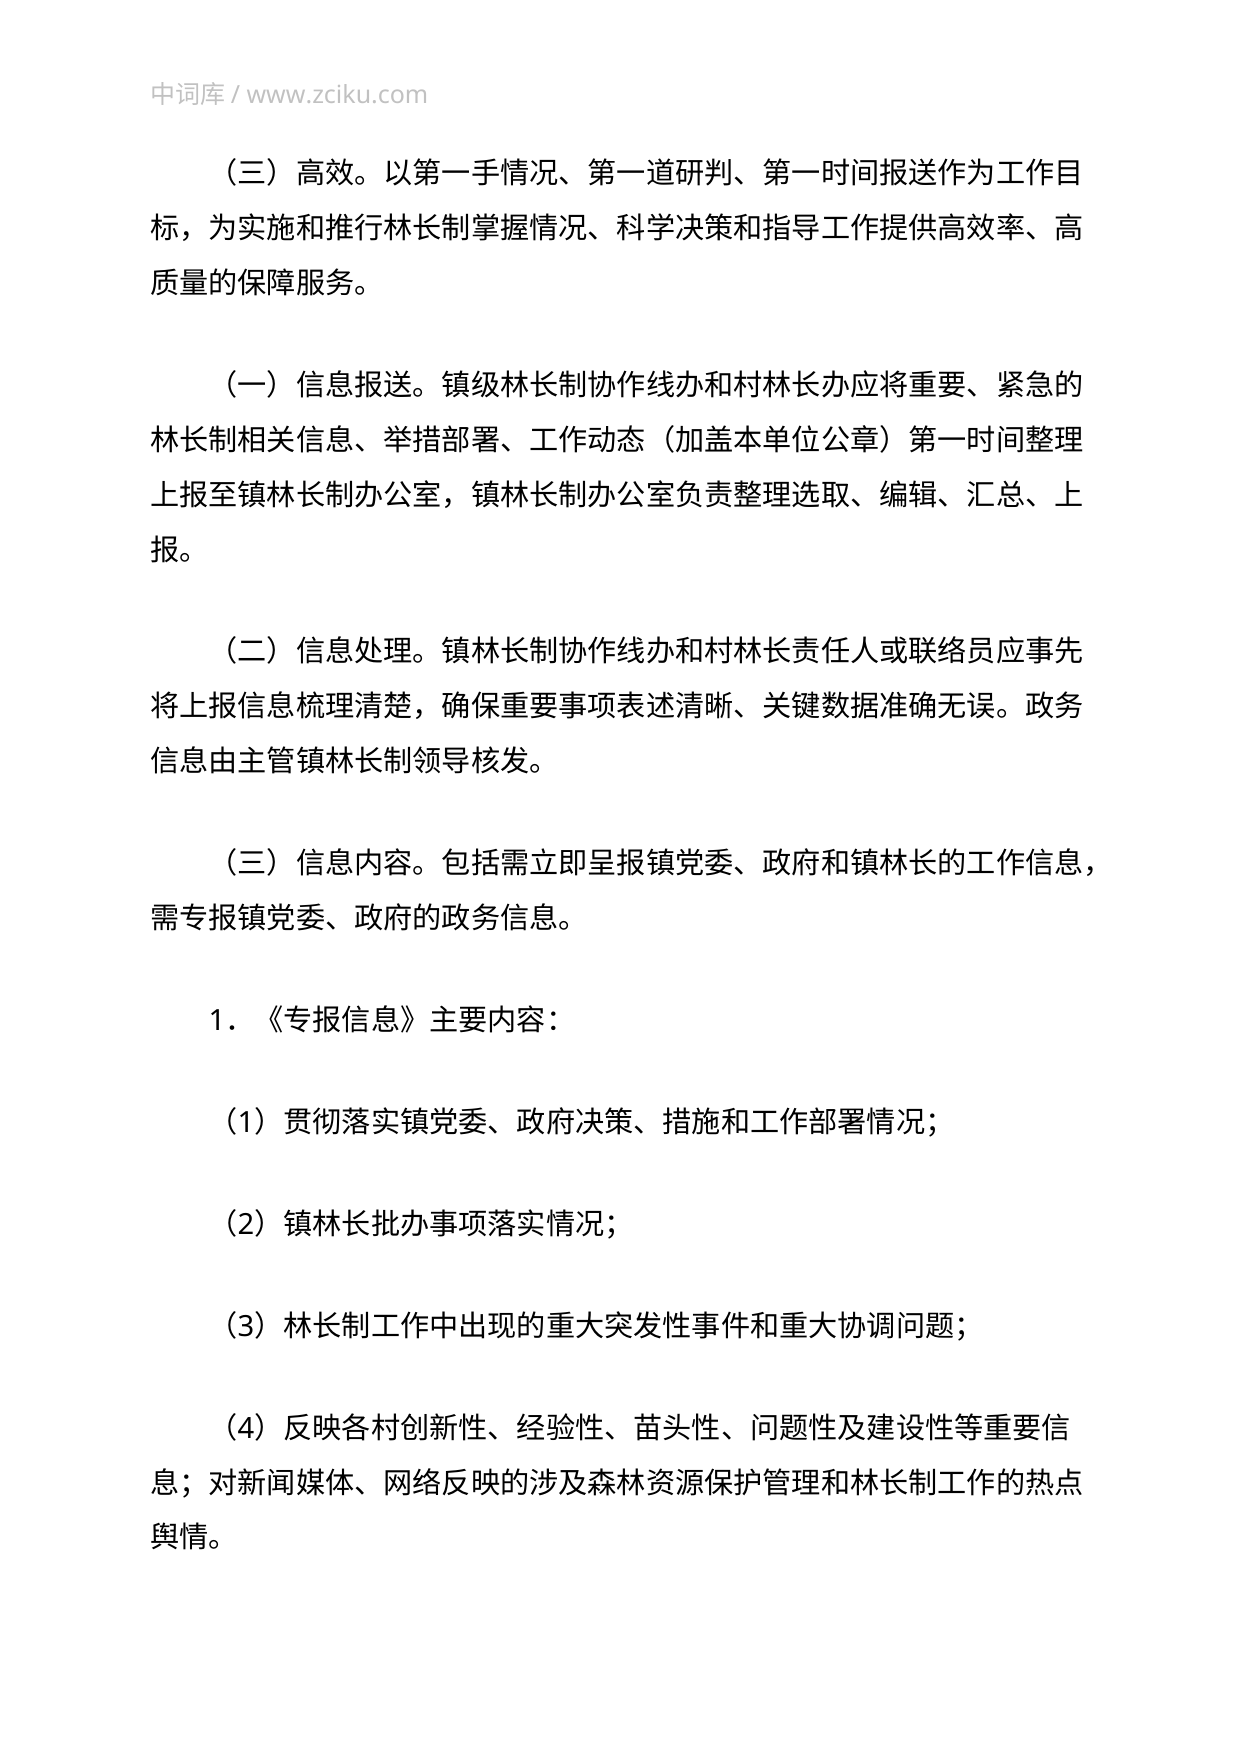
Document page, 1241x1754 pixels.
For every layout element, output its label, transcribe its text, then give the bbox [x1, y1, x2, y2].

text （4）反映各村创新性、经验性、苗头性、问题性及建设性等重要信息；对新闻媒体、网络反映的涉及森林资源保护管理和林长制工作的热点舆情。 [150, 1404, 1090, 1556]
text （二）信息处理。镇林长制协作线办和村林长责任人或联络员应事先将上报信息梳理清楚，确保重要事项表述清晰、关键数据准确无误。政务信息由主管镇林长制领导核发。 [150, 628, 1090, 780]
text （2）镇林长批办事项落实情况； [150, 1200, 1090, 1243]
text （1）贯彻落实镇党委、政府决策、措施和工作部署情况； [150, 1098, 1090, 1141]
text （3）林长制工作中出现的重大突发性事件和重大协调问题； [150, 1302, 1090, 1344]
text （一）信息报送。镇级林长制协作线办和村林长办应将重要、紧急的林长制相关信息、举措部署、工作动态（加盖本单位公章）第一时间整理上报至镇林长制办公室，镇林长制办公室负责整理选取、编辑、汇总、上报。 [150, 362, 1090, 568]
text （三）信息内容。包括需立即呈报镇党委、政府和镇林长的工作信息，需专报镇党委、政府的政务信息。 [150, 839, 1090, 937]
text （三）高效。以第一手情况、第一道研判、第一时间报送作为工作目标，为实施和推行林长制掌握情况、科学决策和指导工作提供高效率、高质量的保障服务。 [150, 150, 1090, 302]
text 1．《专报信息》主要内容： [150, 996, 1090, 1039]
